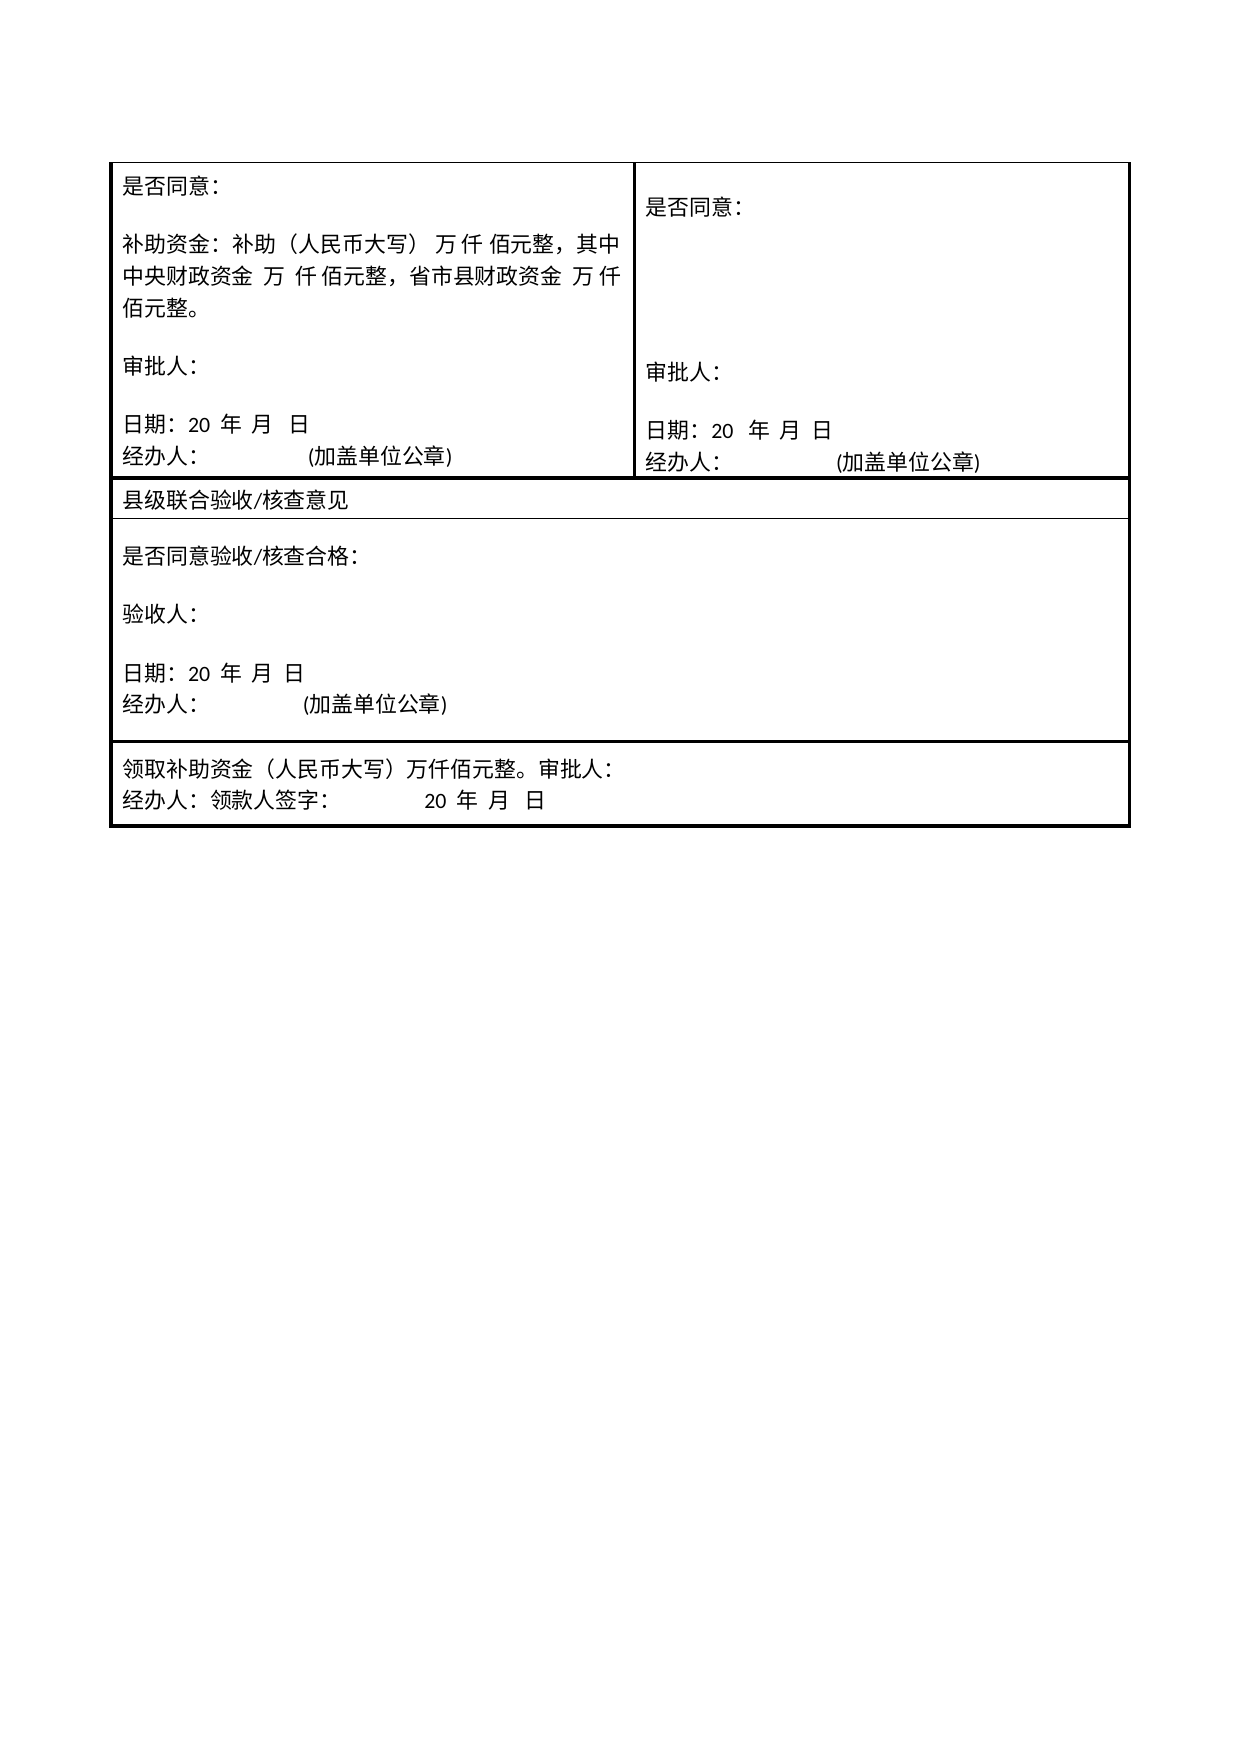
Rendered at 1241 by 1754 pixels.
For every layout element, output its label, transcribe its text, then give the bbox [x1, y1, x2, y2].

table_cell 领取补助资金（人民币大写）万仟佰元整。审批人： 经办人：领款人签字： 20 年 月 日 [113, 743, 1128, 824]
table_cell 是否同意验收/核查合格： 验收人： 日期：20 年 月 日 经办人： (加盖单位公章) [113, 519, 1128, 739]
table_cell 县级联合验收/核查意见 [113, 480, 1128, 518]
table_cell 是否同意： 审批人： 日期：20 年 月 日 经办人： (加盖单位公章) [636, 163, 1128, 476]
table_cell 是否同意： 补助资金：补助（人民币大写） 万 仟 佰元整，其中中央财政资金 万 仟 佰元整，省市县财政资金 万 仟 佰元整。 审批人： 日期：20 年 月 日 经办人： (加盖单位公章) [113, 163, 633, 476]
